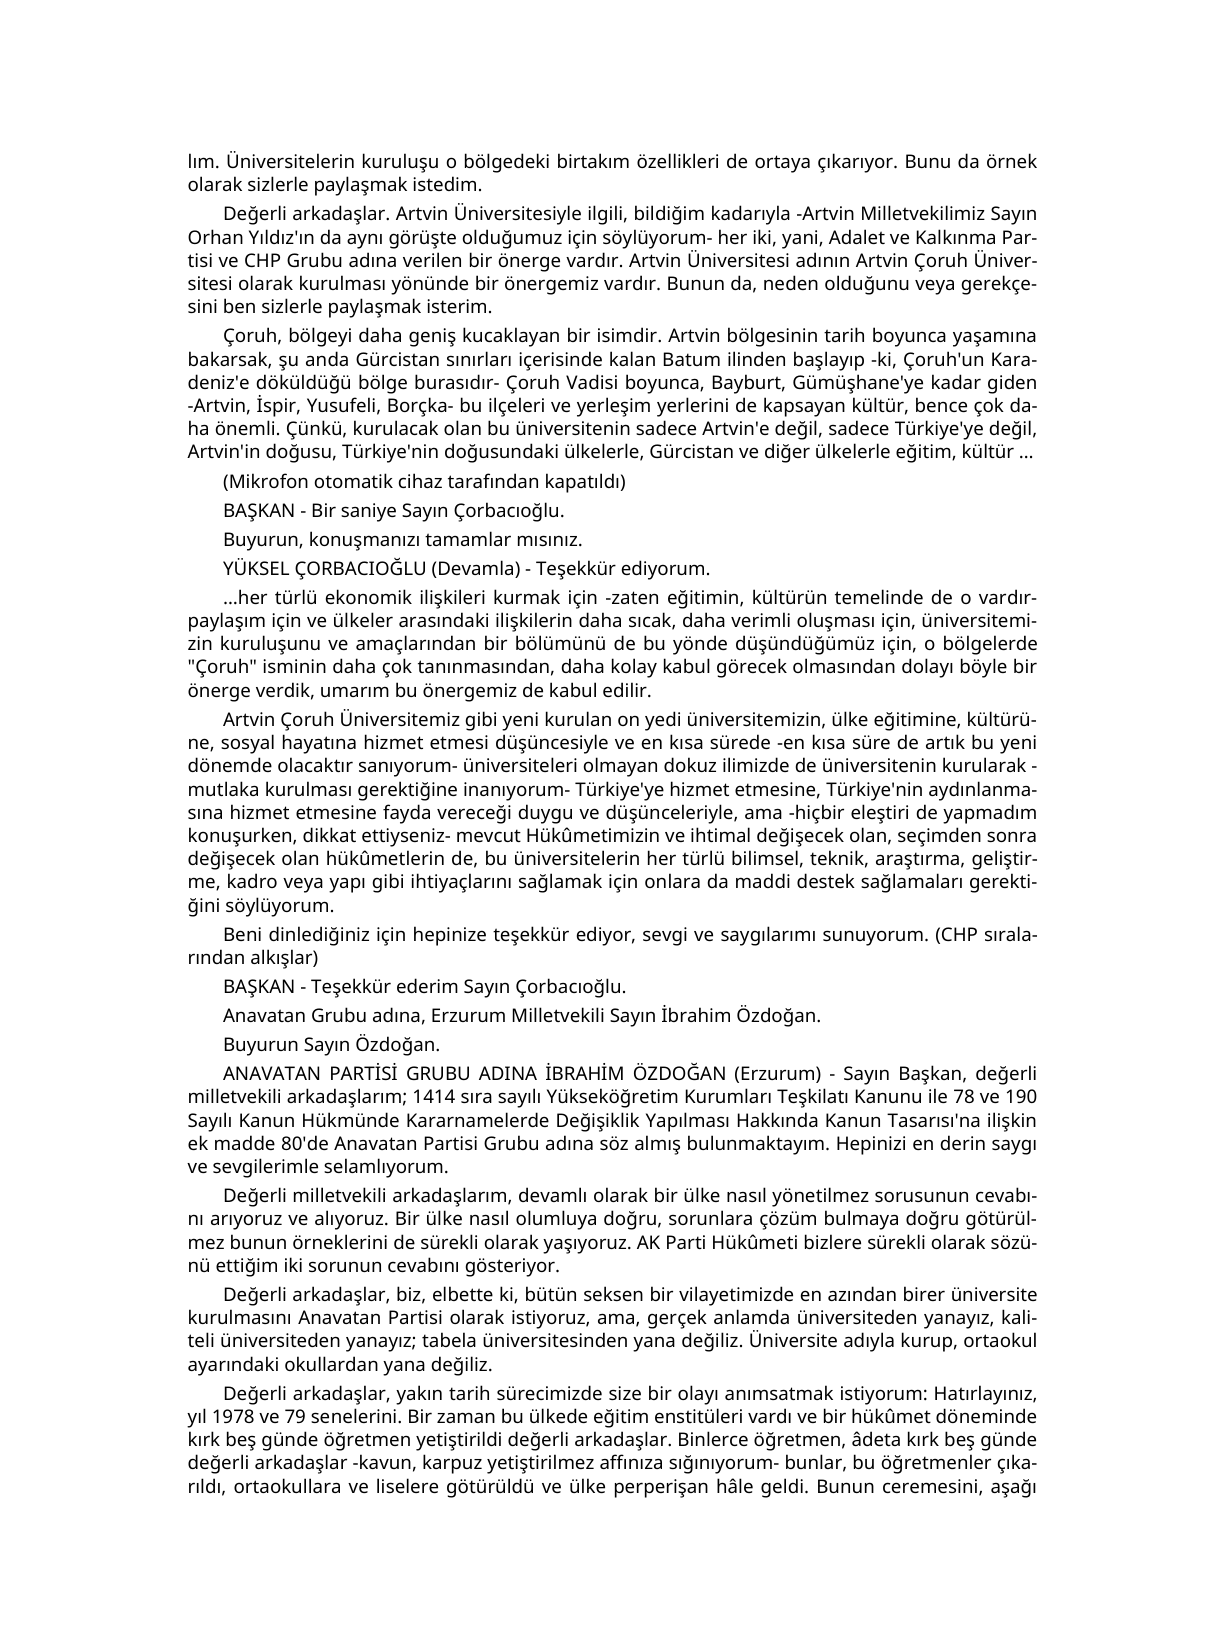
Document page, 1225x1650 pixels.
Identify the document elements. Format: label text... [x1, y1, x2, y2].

text BAŞKAN - Bir saniye Sayın Çorbacıoğlu. [187, 498, 1037, 522]
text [187, 1382, 1037, 1498]
text Artvin Çoruh Üniversitemiz gibi yeni kurulan on yedi üniversitemizin, ülke eğitimine, kültürüne, sosyal hayatına hizmet etmesi düşüncesiyle ve en kısa sürede -en kısa süre de artık bu yeni dönemde olacaktır sanıyorum- üniversiteleri olmayan dokuz ilimizde de üniversitenin kurularak -mutlaka kurulması gerektiğine inanıyorum- Türkiye'ye hizmet etmesine, Türkiye'nin aydınlanmasına hizmet etmesine fayda vereceği duygu ve düşünceleriyle, ama -hiçbir eleştiri de yapmadım konuşurken, dikkat ettiyseniz- mevcut Hükûmetimizin ve ihtimal değişecek olan, seçimden sonra değişecek olan hükûmetlerin de, bu üniversitelerin her türlü bilimsel, teknik, araştırma, geliştirme, kadro veya yapı gibi ihtiyaçlarını sağlamak için onlara da maddi destek sağlamaları gerektiğini söylüyorum. [187, 708, 1037, 917]
text (Mikrofon otomatik cihaz tarafından kapatıldı) [187, 469, 1037, 493]
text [187, 150, 1037, 196]
text Beni dinlediğiniz için hepinize teşekkür ediyor, sevgi ve saygılarımı sunuyorum. (CHP sıralarından alkışlar) [187, 923, 1037, 969]
text …her türlü ekonomik ilişkileri kurmak için -zaten eğitimin, kültürün temelinde de o vardır- paylaşım için ve ülkeler arasındaki ilişkilerin daha sıcak, daha verimli oluşması için, üniversitemizin kuruluşunu ve amaçlarından bir bölümünü de bu yönde düşündüğümüz için, o bölgelerde "Çoruh" isminin daha çok tanınmasından, daha kolay kabul görecek olmasından dolayı böyle bir önerge verdik, umarım bu önergemiz de kabul edilir. [187, 586, 1037, 702]
text Değerli arkadaşlar. Artvin Üniversitesiyle ilgili, bildiğim kadarıyla -Artvin Milletvekilimiz Sayın Orhan Yıldız'ın da aynı görüşte olduğumuz için söylüyorum- her iki, yani, Adalet ve Kalkınma Partisi ve CHP Grubu adına verilen bir önerge vardır. Artvin Üniversitesi adının Artvin Çoruh Üniversitesi olarak kurulması yönünde bir önergemiz vardır. Bunun da, neden olduğunu veya gerekçesini ben sizlerle paylaşmak isterim. [187, 202, 1037, 318]
text ANAVATAN PARTİSİ GRUBU ADINA İBRAHİM ÖZDOĞAN (Erzurum) - Sayın Başkan, değerli milletvekili arkadaşlarım; 1414 sıra sayılı Yükseköğretim Kurumları Teşkilatı Kanunu ile 78 ve 190 Sayılı Kanun Hükmünde Kararnamelerde Değişiklik Yapılması Hakkında Kanun Tasarısı'na ilişkin ek madde 80'de Anavatan Partisi Grubu adına söz almış bulunmaktayım. Hepinizi en derin saygı ve sevgilerimle selamlıyorum. [187, 1062, 1037, 1178]
text Değerli arkadaşlar, biz, elbette ki, bütün seksen bir vilayetimizde en azından birer üniversite kurulmasını Anavatan Partisi olarak istiyoruz, ama, gerçek anlamda üniversiteden yanayız, kaliteli üniversiteden yanayız; tabela üniversitesinden yana değiliz. Üniversite adıyla kurup, ortaokul ayarındaki okullardan yana değiliz. [187, 1283, 1037, 1376]
text Buyurun, konuşmanızı tamamlar mısınız. [187, 528, 1037, 551]
text YÜKSEL ÇORBACIOĞLU (Devamla) - Teşekkür ediyorum. [187, 557, 1037, 580]
text Değerli milletvekili arkadaşlarım, devamlı olarak bir ülke nasıl yönetilmez sorusunun cevabını arıyoruz ve alıyoruz. Bir ülke nasıl olumluya doğru, sorunlara çözüm bulmaya doğru götürülmez bunun örneklerini de sürekli olarak yaşıyoruz. AK Parti Hükûmeti bizlere sürekli olarak sözünü ettiğim iki sorunun cevabını gösteriyor. [187, 1184, 1037, 1277]
text Buyurun Sayın Özdoğan. [187, 1033, 1037, 1056]
text BAŞKAN - Teşekkür ederim Sayın Çorbacıoğlu. [187, 975, 1037, 998]
text Anavatan Grubu adına, Erzurum Milletvekili Sayın İbrahim Özdoğan. [187, 1004, 1037, 1027]
text Çoruh, bölgeyi daha geniş kucaklayan bir isimdir. Artvin bölgesinin tarih boyunca yaşamına bakarsak, şu anda Gürcistan sınırları içerisinde kalan Batum ilinden başlayıp -ki, Çoruh'un Karadeniz'e döküldüğü bölge burasıdır- Çoruh Vadisi boyunca, Bayburt, Gümüşhane'ye kadar giden -Artvin, İspir, Yusufeli, Borçka- bu ilçeleri ve yerleşim yerlerini de kapsayan kültür, bence çok daha önemli. Çünkü, kurulacak olan bu üniversitenin sadece Artvin'e değil, sadece Türkiye'ye değil, Artvin'in doğusu, Türkiye'nin doğusundaki ülkelerle, Gürcistan ve diğer ülkelerle eğitim, kültür … [187, 324, 1037, 464]
